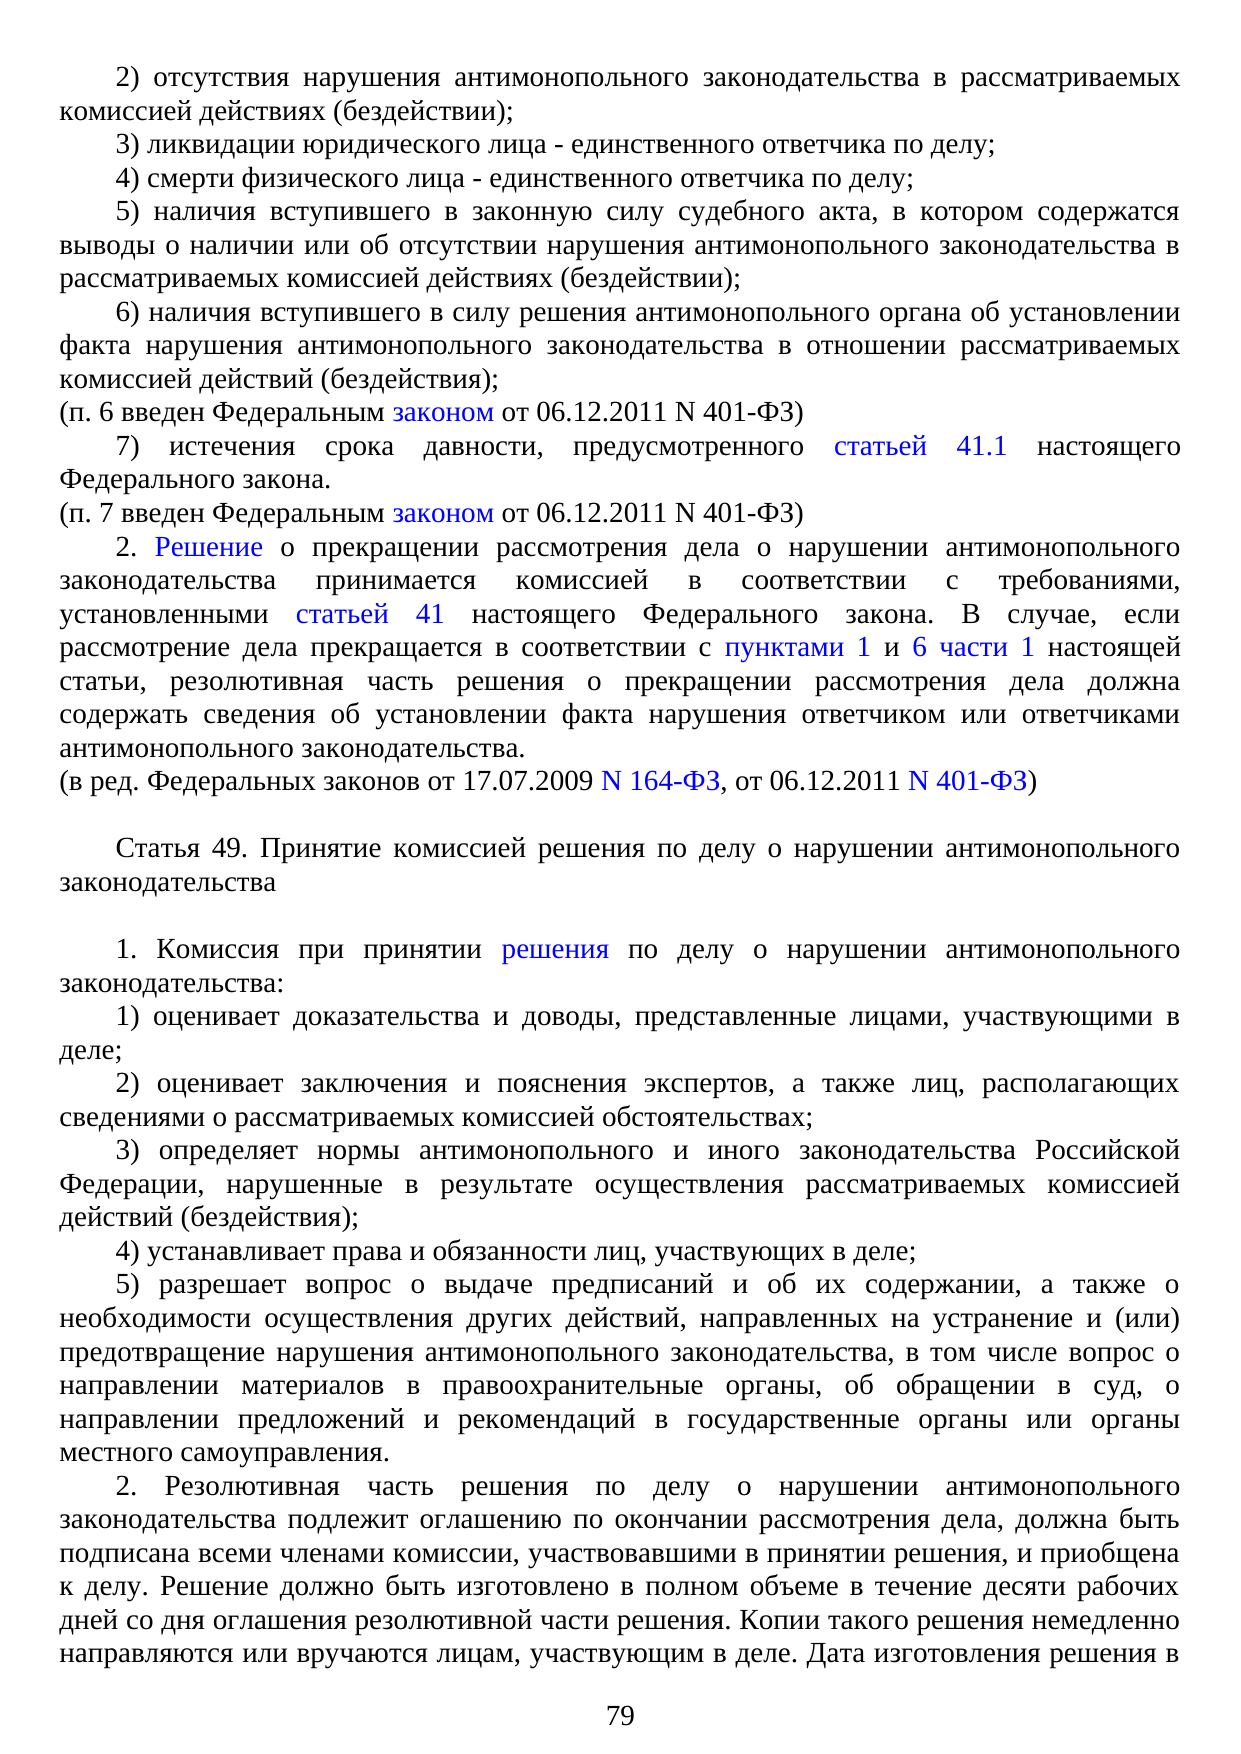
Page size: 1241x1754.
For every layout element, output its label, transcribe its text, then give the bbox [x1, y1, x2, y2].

text (п. 6 введен Федеральным законом от 06.12.2011 N 401-ФЗ) [59, 394, 1181, 428]
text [59, 1468, 1181, 1669]
text 2) оценивает заключения и пояснения экспертов, а также лиц, располагающих сведениями о рассматриваемых комиссией обстоятельствах; [59, 1065, 1181, 1132]
text 4) смерти физического лица - единственного ответчика по делу; [59, 160, 1181, 193]
text Статья 49. Принятие комиссией решения по делу о нарушении антимонопольного законодательства [59, 831, 1181, 898]
text 5) разрешает вопрос о выдаче предписаний и об их содержании, а также о необходимости осуществления других действий, направленных на устранение и (или) предотвращение нарушения антимонопольного законодательства, в том числе вопрос о направлении материалов в правоохранительные органы, об обращении в суд, о направлении предложений и рекомендаций в государственные органы или органы местного самоуправления. [59, 1267, 1181, 1468]
text 1. Комиссия при принятии решения по делу о нарушении антимонопольного законодательства: [59, 931, 1181, 998]
text (в ред. Федеральных законов от 17.07.2009 N 164-ФЗ, от 06.12.2011 N 401-ФЗ) [59, 763, 1181, 797]
text 4) устанавливает права и обязанности лиц, участвующих в деле; [59, 1233, 1181, 1267]
text 1) оценивает доказательства и доводы, представленные лицами, участвующими в деле; [59, 998, 1181, 1065]
text 7) истечения срока давности, предусмотренного статьей 41.1 настоящего Федерального закона. [59, 428, 1181, 495]
text 3) ликвидации юридического лица - единственного ответчика по делу; [59, 126, 1181, 160]
text 2. Решение о прекращении рассмотрения дела о нарушении антимонопольного законодательства принимается комиссией в соответствии с требованиями, установленными статьей 41 настоящего Федерального закона. В случае, если рассмотрение дела прекращается в соответствии с пунктами 1 и 6 части 1 настоящей статьи, резолютивная часть решения о прекращении рассмотрения дела должна содержать сведения об установлении факта нарушения ответчиком или ответчиками антимонопольного законодательства. [59, 529, 1181, 763]
text 2) отсутствия нарушения антимонопольного законодательства в рассматриваемых комиссией действиях (бездействии); [59, 59, 1181, 126]
text 5) наличия вступившего в законную силу судебного акта, в котором содержатся выводы о наличии или об отсутствии нарушения антимонопольного законодательства в рассматриваемых комиссией действиях (бездействии); [59, 193, 1181, 294]
text 6) наличия вступившего в силу решения антимонопольного органа об установлении факта нарушения антимонопольного законодательства в отношении рассматриваемых комиссией действий (бездействия); [59, 294, 1181, 394]
text 3) определяет нормы антимонопольного и иного законодательства Российской Федерации, нарушенные в результате осуществления рассматриваемых комиссией действий (бездействия); [59, 1132, 1181, 1233]
text (п. 7 введен Федеральным законом от 06.12.2011 N 401-ФЗ) [59, 495, 1181, 529]
